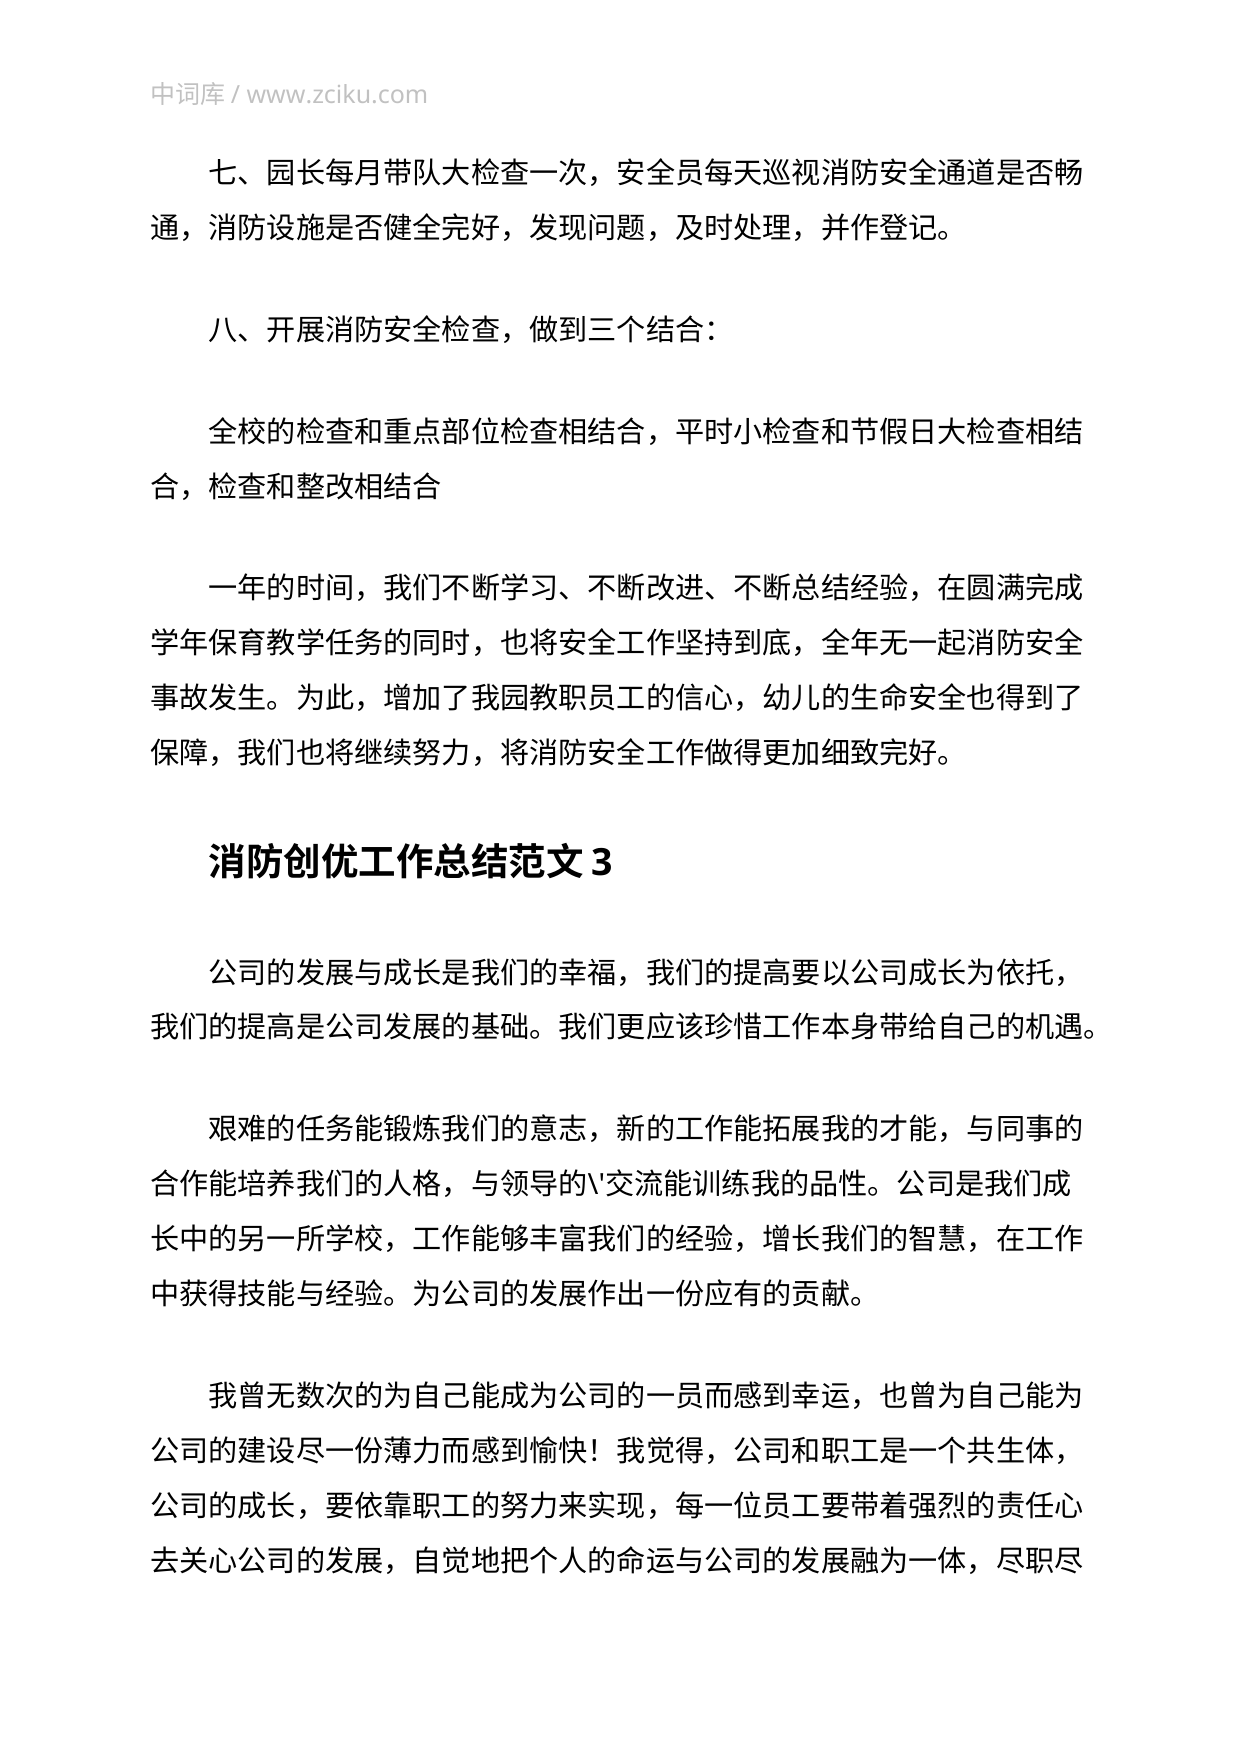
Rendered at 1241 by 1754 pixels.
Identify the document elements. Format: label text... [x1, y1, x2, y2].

text 公司的发展与成长是我们的幸福，我们的提高要以公司成长为依托，我们的提高是公司发展的基础。我们更应该珍惜工作本身带给自己的机遇。 [150, 949, 1090, 1046]
text 艰难的任务能锻炼我们的意志，新的工作能拓展我的才能，与同事的合作能培养我们的人格，与领导的\'交流能训练我的品性。公司是我们成长中的另一所学校，工作能够丰富我们的经验，增长我们的智慧，在工作中获得技能与经验。为公司的发展作出一份应有的贡献。 [150, 1106, 1090, 1313]
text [150, 1372, 1090, 1579]
text 消防创优工作总结范文3 [150, 832, 1090, 886]
text 全校的检查和重点部位检查相结合，平时小检查和节假日大检查相结合，检查和整改相结合 [150, 408, 1090, 506]
text 一年的时间，我们不断学习、不断改进、不断总结经验，在圆满完成学年保育教学任务的同时，也将安全工作坚持到底，全年无一起消防安全事故发生。为此，增加了我园教职员工的信心，幼儿的生命安全也得到了保障，我们也将继续努力，将消防安全工作做得更加细致完好。 [150, 565, 1090, 772]
text 七、园长每月带队大检查一次，安全员每天巡视消防安全通道是否畅通，消防设施是否健全完好，发现问题，及时处理，并作登记。 [150, 150, 1090, 247]
text 八、开展消防安全检查，做到三个结合： [150, 307, 1090, 349]
